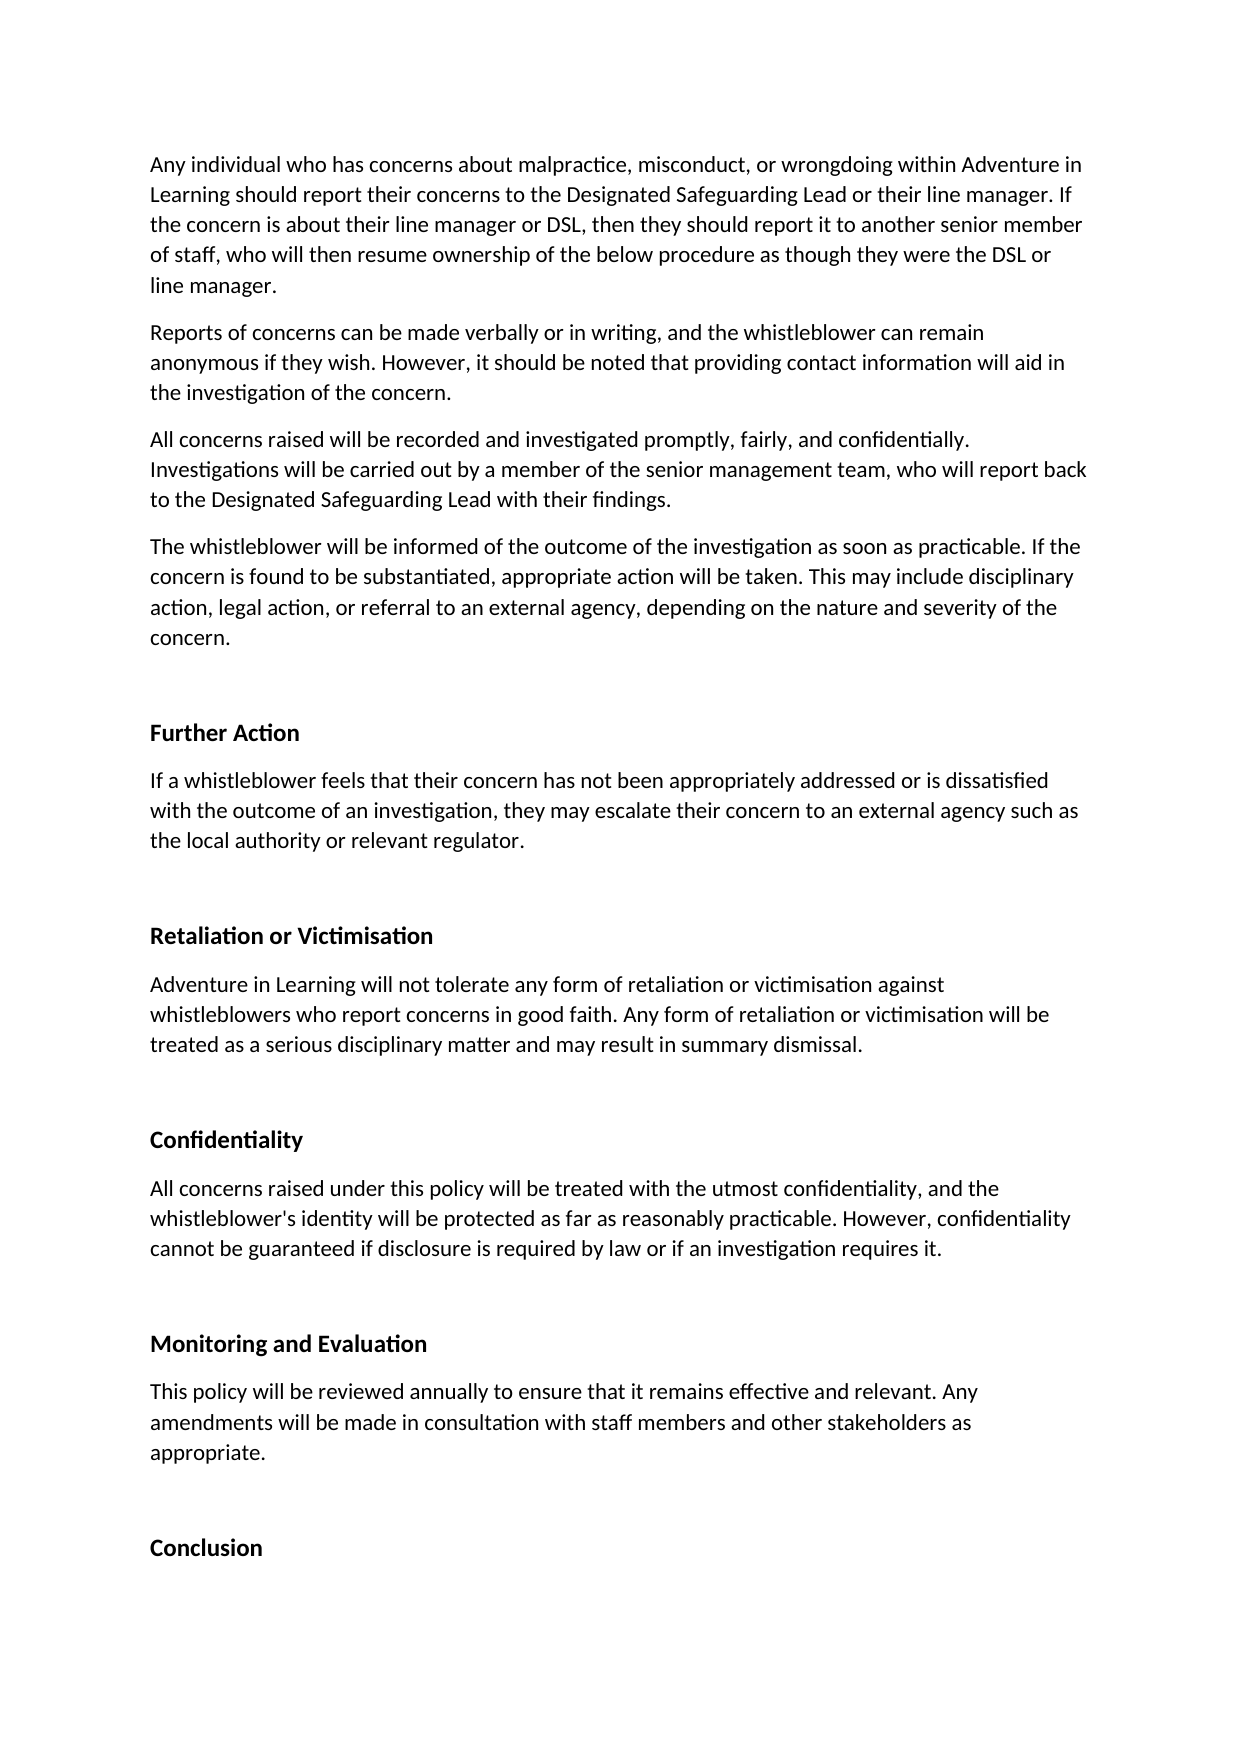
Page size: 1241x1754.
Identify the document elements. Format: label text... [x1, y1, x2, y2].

text Reports of concerns can be made verbally or in writing, and the whistleblower can remain anonymous if they wish. However, it should be noted that providing contact information will aid in the investigation of the concern. [150, 318, 1090, 406]
text This policy will be reviewed annually to ensure that it remains effective and relevant. Any amendments will be made in consultation with staff members and other stakeholders as appropriate. [150, 1377, 1090, 1466]
text If a whistleblower feels that their concern has not been appropriately addressed or is dissatisfied with the outcome of an investigation, they may escalate their concern to an external agency such as the local authority or relevant regulator. [150, 766, 1090, 855]
text Adventure in Learning will not tolerate any form of retaliation or victimisation against whistleblowers who report concerns in good faith. Any form of retaliation or victimisation will be treated as a serious disciplinary matter and may result in summary dismissal. [150, 970, 1090, 1058]
text Conclusion [150, 1532, 1090, 1562]
text Confidentiality [150, 1124, 1090, 1155]
text Further Action [150, 717, 1090, 747]
text Any individual who has concerns about malpractice, misconduct, or wrongdoing within Adventure in Learning should report their concerns to the Designated Safeguarding Lead or their line manager. If the concern is about their line manager or DSL, then they should report it to another senior member of staff, who will then resume ownership of the below procedure as though they were the DSL or line manager. [150, 150, 1090, 299]
text All concerns raised under this policy will be treated with the utmost confidentiality, and the whistleblower's identity will be protected as far as reasonably practicable. However, confidentiality cannot be guaranteed if disclosure is required by law or if an investigation requires it. [150, 1174, 1090, 1262]
text The whistleblower will be informed of the outcome of the investigation as soon as practicable. If the concern is found to be substantiated, appropriate action will be taken. This may include disciplinary action, legal action, or referral to an external agency, depending on the nature and severity of the concern. [150, 532, 1090, 651]
text All concerns raised will be recorded and investigated promptly, fairly, and confidentially. Investigations will be carried out by a member of the senior management team, who will report back to the Designated Safeguarding Lead with their findings. [150, 425, 1090, 513]
text Monitoring and Evaluation [150, 1328, 1090, 1358]
text Retaliation or Victimisation [150, 920, 1090, 951]
